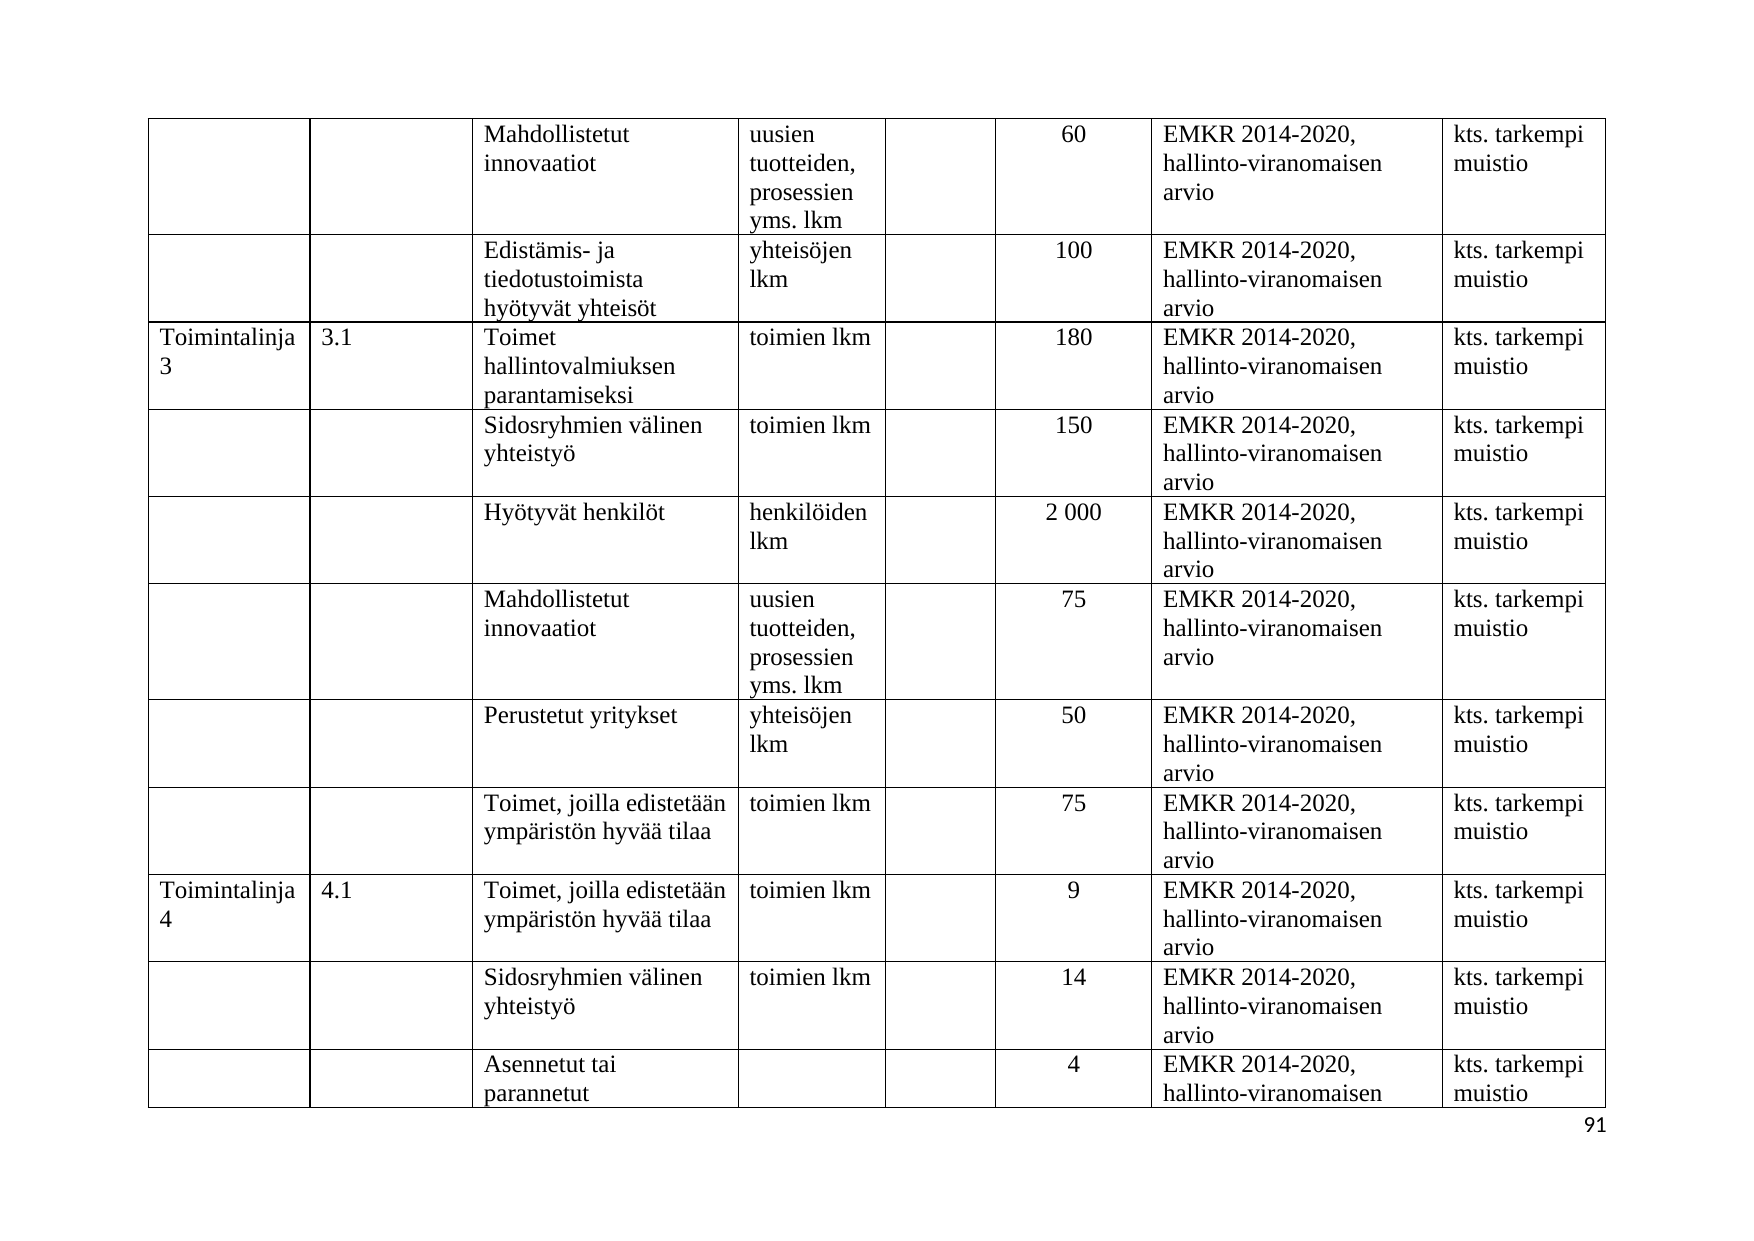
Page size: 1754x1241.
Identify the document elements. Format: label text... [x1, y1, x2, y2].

table_cell [149, 235, 309, 321]
table_cell Sidosryhmien välinen yhteistyö [473, 410, 738, 496]
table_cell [1152, 1050, 1442, 1107]
table_cell [886, 119, 995, 234]
table_cell 2 000 [996, 497, 1151, 583]
table_cell 75 [996, 788, 1151, 874]
table_cell Toimet, joilla edistetään ympäristön hyvää tilaa [473, 788, 738, 874]
table_cell toimien lkm [739, 788, 885, 874]
table_cell [311, 119, 472, 234]
table_cell kts. tarkempi muistio [1443, 497, 1605, 583]
table_cell [149, 788, 309, 874]
table_cell Edistämis- ja tiedotustoimista hyötyvät yhteisöt [473, 235, 738, 321]
table_cell toimien lkm [739, 323, 885, 409]
table_cell yhteisöjen lkm [739, 700, 885, 787]
table_cell [149, 962, 309, 1048]
table_cell [149, 119, 309, 234]
table_cell [311, 700, 472, 787]
table_cell [311, 584, 472, 699]
table_cell 14 [996, 962, 1151, 1048]
table_cell kts. tarkempi muistio [1443, 962, 1605, 1048]
table_cell EMKR 2014-2020, hallinto-viranomaisen arvio [1152, 788, 1442, 874]
table_cell EMKR 2014-2020, hallinto-viranomaisen arvio [1152, 323, 1442, 409]
table_cell kts. tarkempi muistio [1443, 875, 1605, 961]
table_cell kts. tarkempi muistio [1443, 584, 1605, 699]
table_cell EMKR 2014-2020, hallinto-viranomaisen arvio [1152, 497, 1442, 583]
table_cell Hyötyvät henkilöt [473, 497, 738, 583]
table_cell Sidosryhmien välinen yhteistyö [473, 962, 738, 1048]
table_cell [886, 323, 995, 409]
table_cell [886, 962, 995, 1048]
table_cell [886, 584, 995, 699]
table_cell 75 [996, 584, 1151, 699]
table_cell 100 [996, 235, 1151, 321]
table_cell 4 [996, 1050, 1151, 1107]
table_cell EMKR 2014-2020, hallinto-viranomaisen arvio [1152, 410, 1442, 496]
table_cell EMKR 2014-2020, hallinto-viranomaisen arvio [1152, 584, 1442, 699]
table_cell [886, 235, 995, 321]
table_cell 60 [996, 119, 1151, 234]
table_cell [311, 1050, 472, 1107]
table_cell [311, 235, 472, 321]
table_cell [886, 497, 995, 583]
table_cell [886, 875, 995, 961]
table_cell [311, 410, 472, 496]
table_cell henkilöiden lkm [739, 497, 885, 583]
table_cell 4.1 [311, 875, 472, 961]
table_cell toimien lkm [739, 410, 885, 496]
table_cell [473, 1050, 738, 1107]
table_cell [1152, 235, 1442, 321]
table_cell [311, 497, 472, 583]
table_cell kts. tarkempi muistio [1443, 788, 1605, 874]
table_cell toimien lkm [739, 962, 885, 1048]
table_cell kts. tarkempi muistio [1443, 700, 1605, 787]
table_cell [886, 1050, 995, 1107]
table_cell [149, 410, 309, 496]
table_cell Toimintalinja 3 [149, 323, 309, 409]
table_cell Toimet hallintovalmiuksen parantamiseksi [473, 323, 738, 409]
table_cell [1152, 119, 1442, 234]
table_cell Perustetut yritykset [473, 700, 738, 787]
table_cell [739, 1050, 885, 1107]
table_cell [311, 788, 472, 874]
table_cell EMKR 2014-2020, hallinto-viranomaisen arvio [1152, 700, 1442, 787]
table_cell [149, 1050, 309, 1107]
table_cell [149, 700, 309, 787]
table_cell toimien lkm [739, 875, 885, 961]
table_cell kts. tarkempi muistio [1443, 410, 1605, 496]
table_cell 180 [996, 323, 1151, 409]
table_cell Toimet, joilla edistetään ympäristön hyvää tilaa [473, 875, 738, 961]
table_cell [1443, 1050, 1605, 1107]
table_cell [1443, 119, 1605, 234]
table_cell uusien tuotteiden, prosessien yms. lkm [739, 584, 885, 699]
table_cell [1152, 962, 1442, 1048]
table_cell 9 [996, 875, 1151, 961]
table_cell Mahdollistetut innovaatiot [473, 584, 738, 699]
table_cell kts. tarkempi muistio [1443, 235, 1605, 321]
table_cell Mahdollistetut innovaatiot [473, 119, 738, 234]
table_cell 150 [996, 410, 1151, 496]
table_cell 50 [996, 700, 1151, 787]
table_cell EMKR 2014-2020, hallinto-viranomaisen arvio [1152, 875, 1442, 961]
table_cell Toimintalinja 4 [149, 875, 309, 961]
table_cell [149, 584, 309, 699]
table_cell 3.1 [311, 323, 472, 409]
table_cell [311, 962, 472, 1048]
table_cell [886, 410, 995, 496]
table_cell [886, 788, 995, 874]
table_cell kts. tarkempi muistio [1443, 323, 1605, 409]
table_cell yhteisöjen lkm [739, 235, 885, 321]
table_cell [886, 700, 995, 787]
table_cell [149, 497, 309, 583]
table_cell uusien tuotteiden, prosessien yms. lkm [739, 119, 885, 234]
